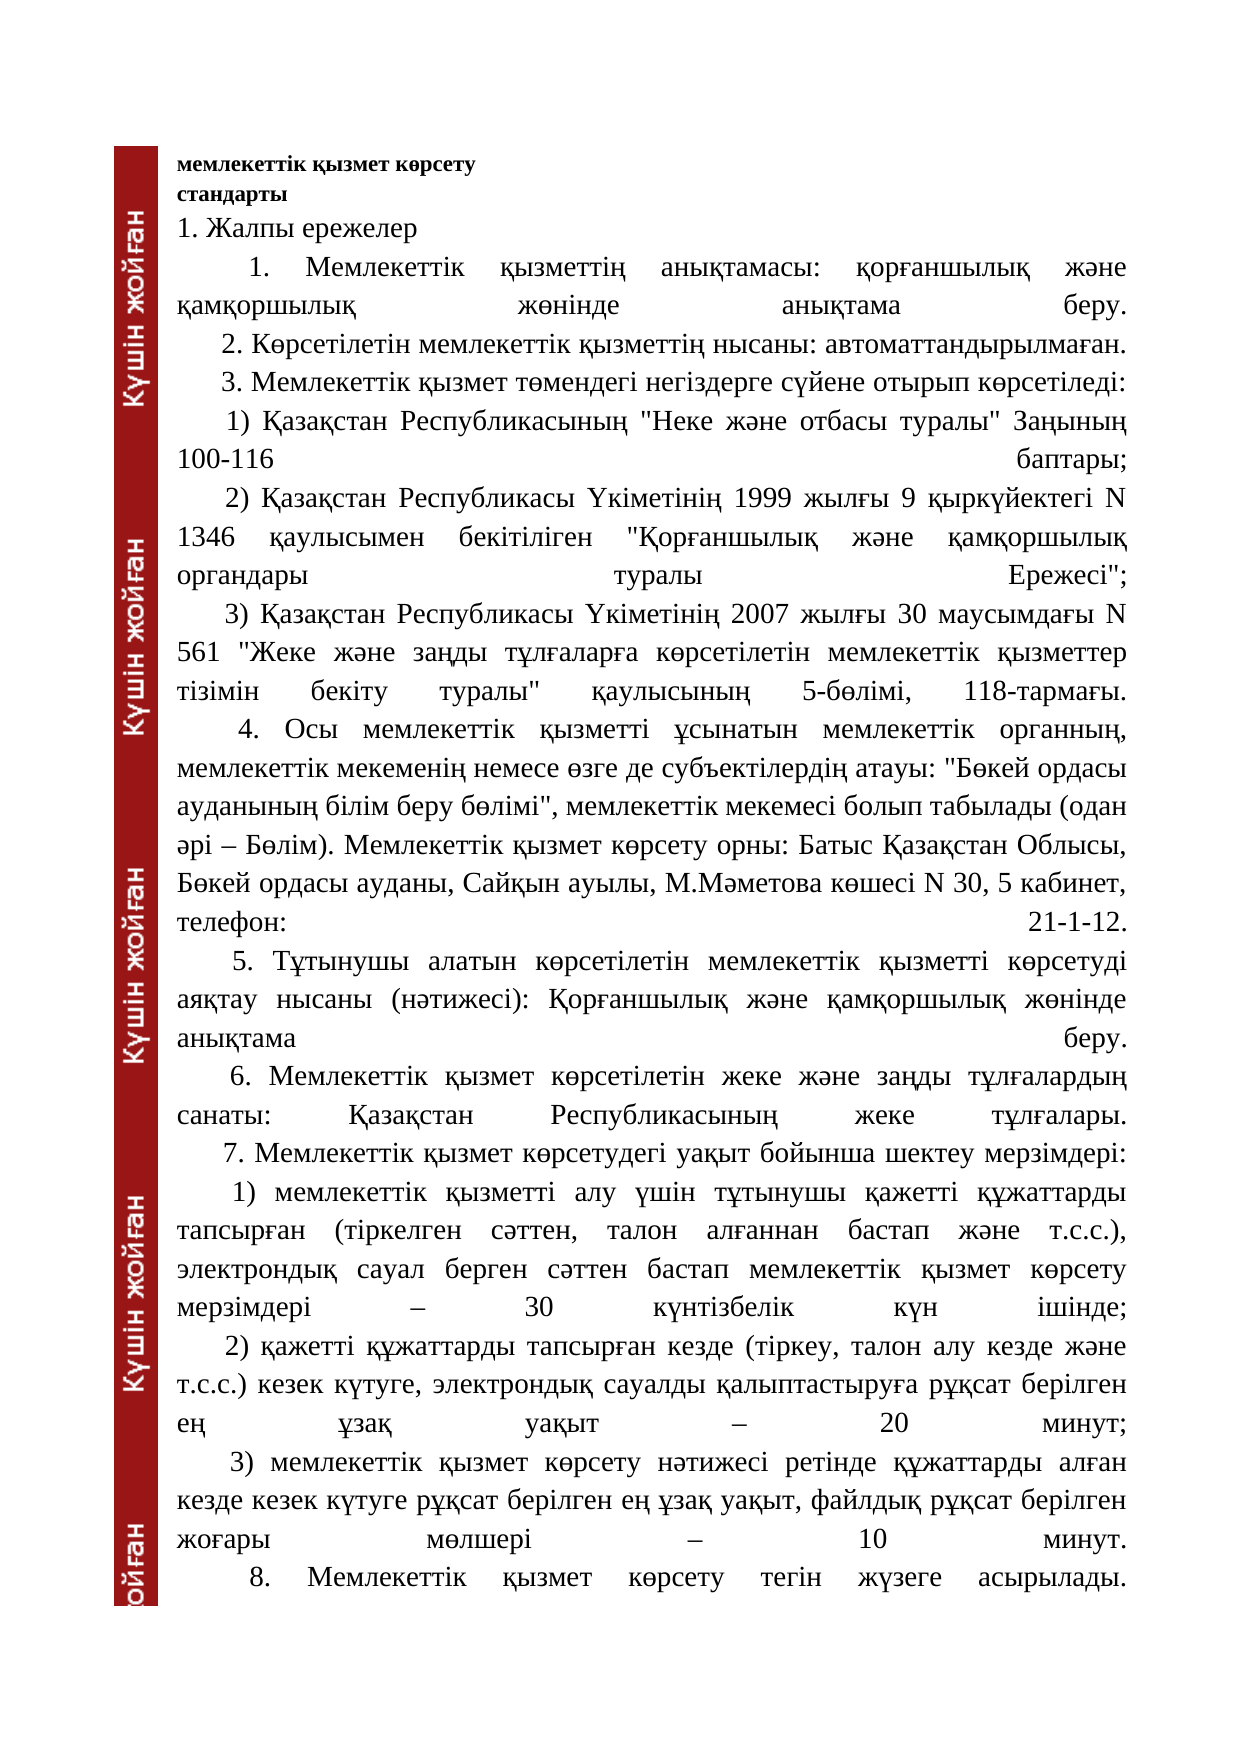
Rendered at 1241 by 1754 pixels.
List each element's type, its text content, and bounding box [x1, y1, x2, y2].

text "Қорғаншылық және қамқоршылық жөнінде анықтама беру" мемлекеттік қызмет көрсету стандарты [112, 150, 1128, 207]
picture [114, 146, 158, 150]
picture [114, 1593, 158, 1606]
picture [114, 244, 158, 249]
text 1. Жалпы ережелер [112, 210, 1128, 244]
